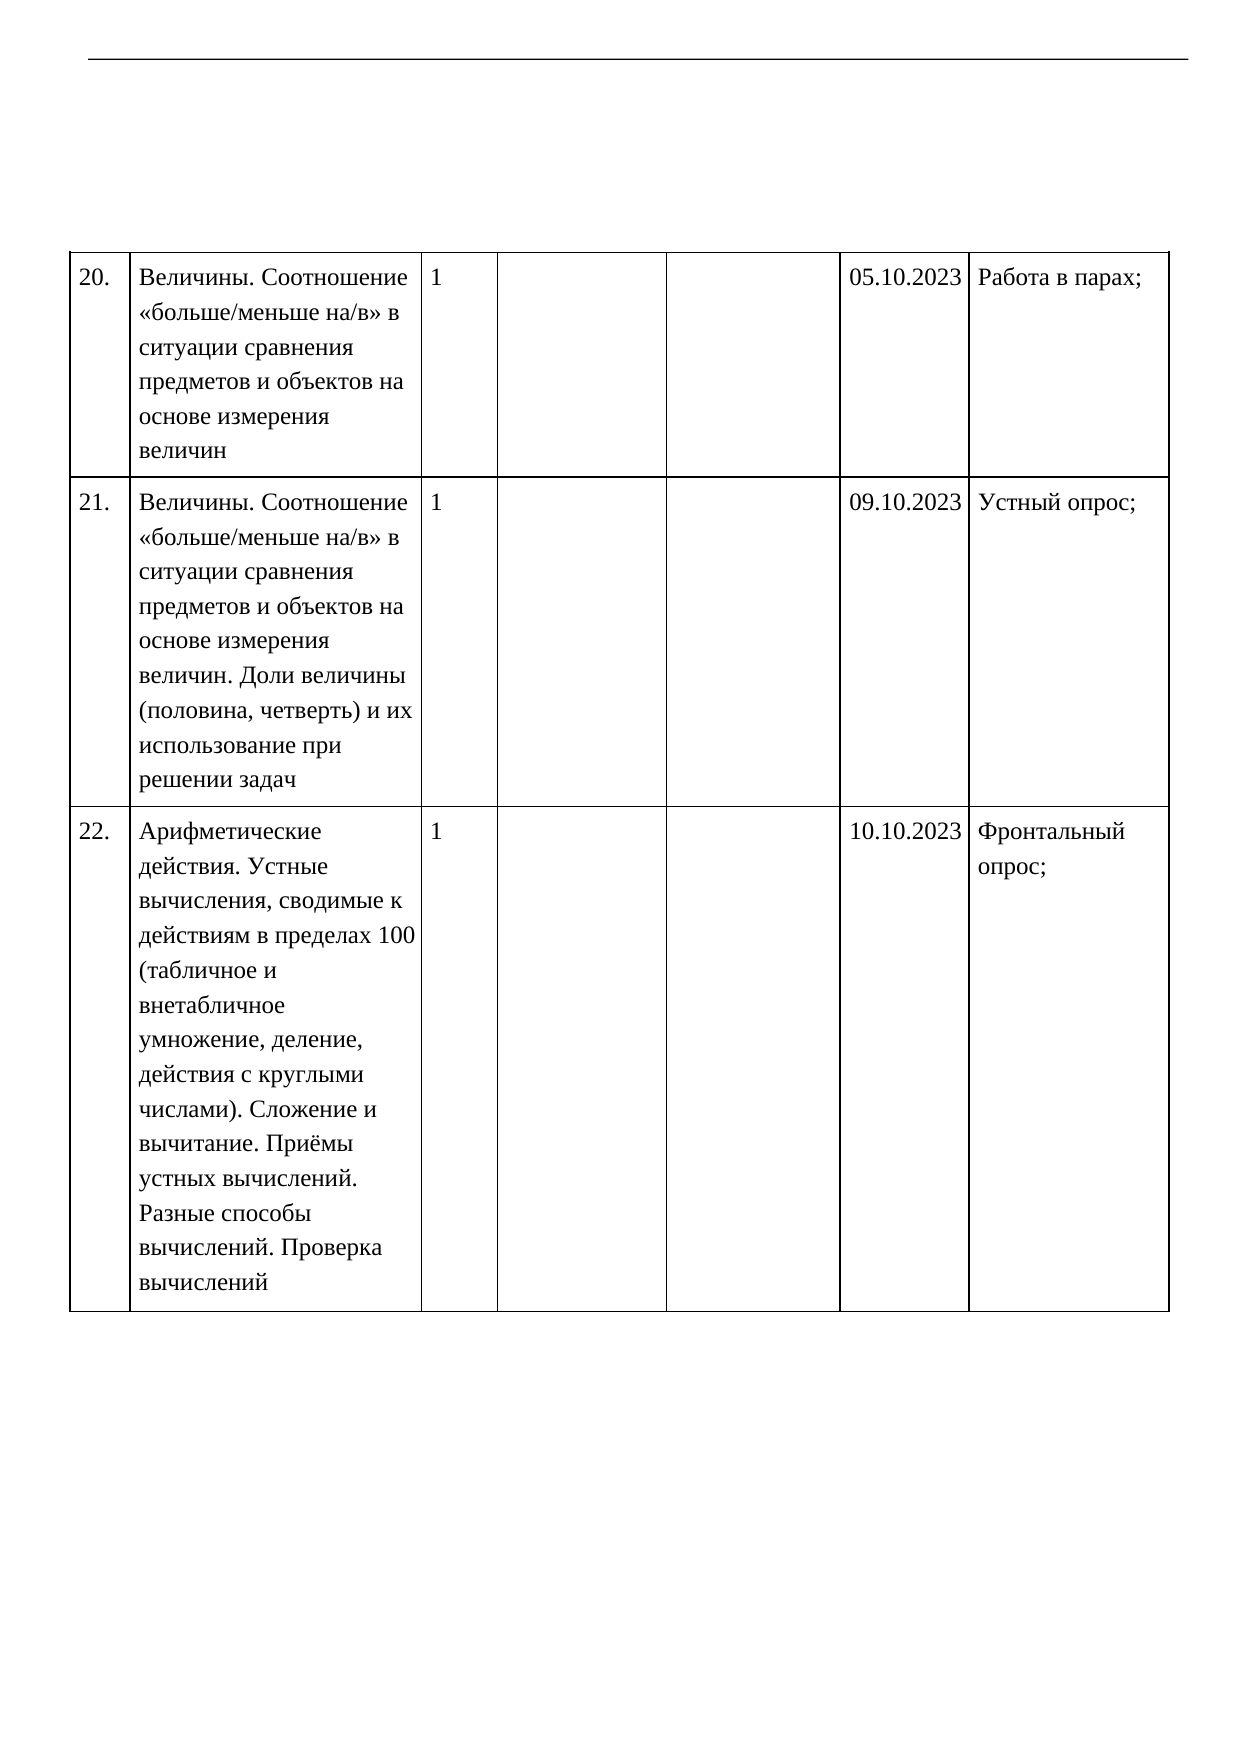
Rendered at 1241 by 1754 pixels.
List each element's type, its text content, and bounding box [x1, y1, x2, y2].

table_cell 10.10.2023 [841, 807, 968, 1311]
table_header 20. [71, 253, 129, 476]
table_header Работа в парах; [970, 253, 1168, 476]
table_cell Фронтальный опрос; [970, 807, 1168, 1311]
table_cell Арифметические действия. Устные вычисления, сводимые к действиям в пределах 100 (табличное и внетабличное умножение, деление, действия с круглыми числами). Сложение и вычитание. Приёмы устных вычислений. Разные способы вычислений. Проверка вычислений [131, 807, 421, 1311]
table_cell [667, 807, 839, 1311]
table_header [667, 253, 839, 476]
table_cell [498, 807, 666, 1311]
table_cell 1 [422, 478, 497, 806]
table_header 05.10.2023 [841, 253, 968, 476]
table_header 1 [422, 253, 497, 476]
table_cell 09.10.2023 [841, 478, 968, 806]
table_cell [667, 478, 839, 806]
table_cell 1 [422, 807, 497, 1311]
table_header [498, 253, 666, 476]
table_cell 22. [71, 807, 129, 1311]
table_cell Величины. Соотношение «больше/меньше на/в» в ситуации сравнения предметов и объектов на основе измерения величин. Доли величины (половина, четверть) и их использование при решении задач [131, 478, 421, 806]
table_cell Устный опрос; [970, 478, 1168, 806]
table_cell [498, 478, 666, 806]
table_cell 21. [71, 478, 129, 806]
table_header Величины. Соотношение «больше/меньше на/в» в ситуации сравнения предметов и объектов на основе измерения величин [131, 253, 421, 476]
